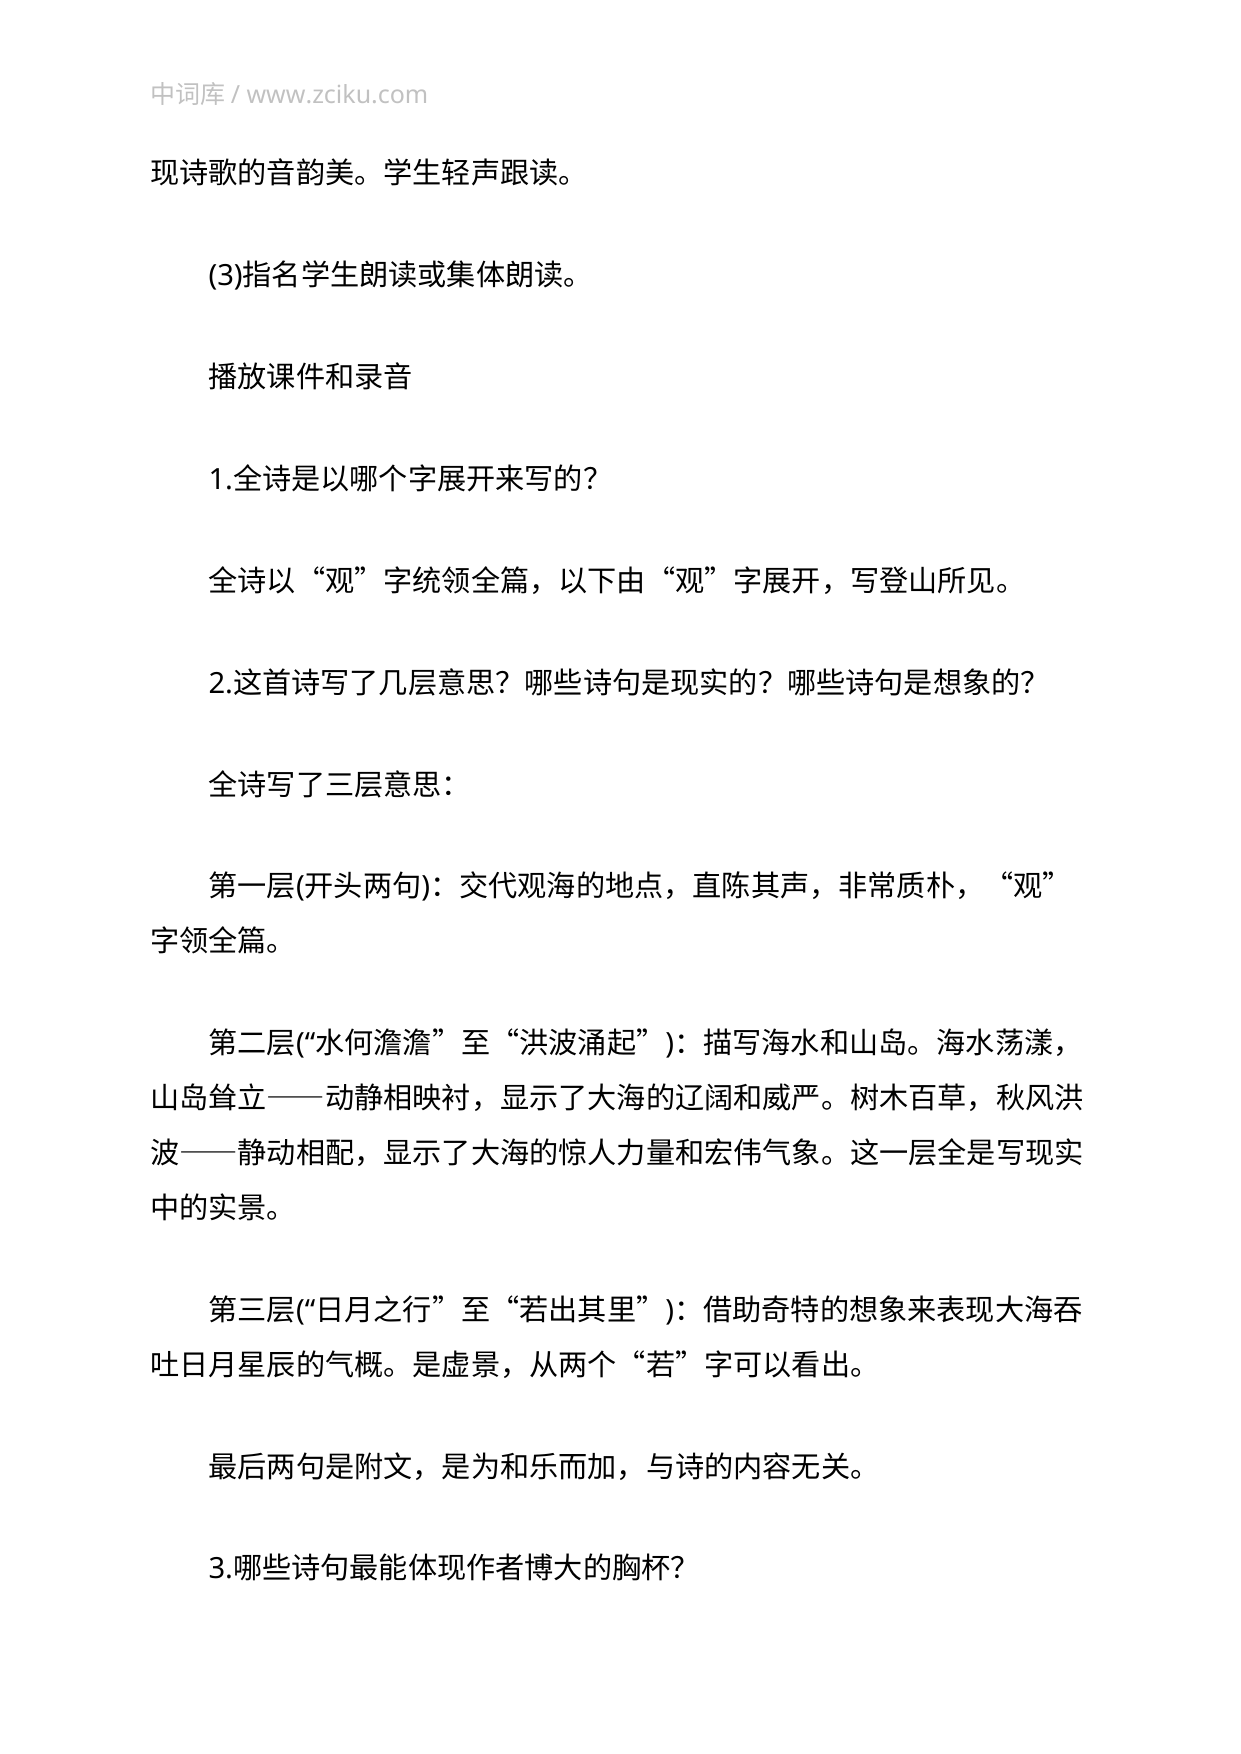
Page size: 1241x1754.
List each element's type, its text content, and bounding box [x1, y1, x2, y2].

text (3)指名学生朗读或集体朗读。 [150, 252, 1090, 294]
text 1.全诗是以哪个字展开来写的？ [150, 456, 1090, 498]
text 播放课件和录音 [150, 354, 1090, 396]
text 2.这首诗写了几层意思？哪些诗句是现实的？哪些诗句是想象的？ [150, 659, 1090, 702]
text 第一层(开头两句)：交代观海的地点，直陈其声，非常质朴，“观”字领全篇。 [150, 863, 1090, 960]
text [150, 150, 1090, 192]
text 3.哪些诗句最能体现作者博大的胸杯？ [150, 1545, 1090, 1587]
text 全诗写了三层意思： [150, 761, 1090, 803]
text 全诗以“观”字统领全篇，以下由“观”字展开，写登山所见。 [150, 557, 1090, 600]
text 第二层(“水何澹澹”至“洪波涌起”)：描写海水和山岛。海水荡漾，山岛耸立——动静相映衬，显示了大海的辽阔和威严。树木百草，秋风洪波——静动相配，显示了大海的惊人力量和宏伟气象。这一层全是写现实中的实景。 [150, 1020, 1090, 1227]
text 第三层(“日月之行”至“若出其里”)：借助奇特的想象来表现大海吞吐日月星辰的气概。是虚景，从两个“若”字可以看出。 [150, 1286, 1090, 1384]
text 最后两句是附文，是为和乐而加，与诗的内容无关。 [150, 1443, 1090, 1485]
